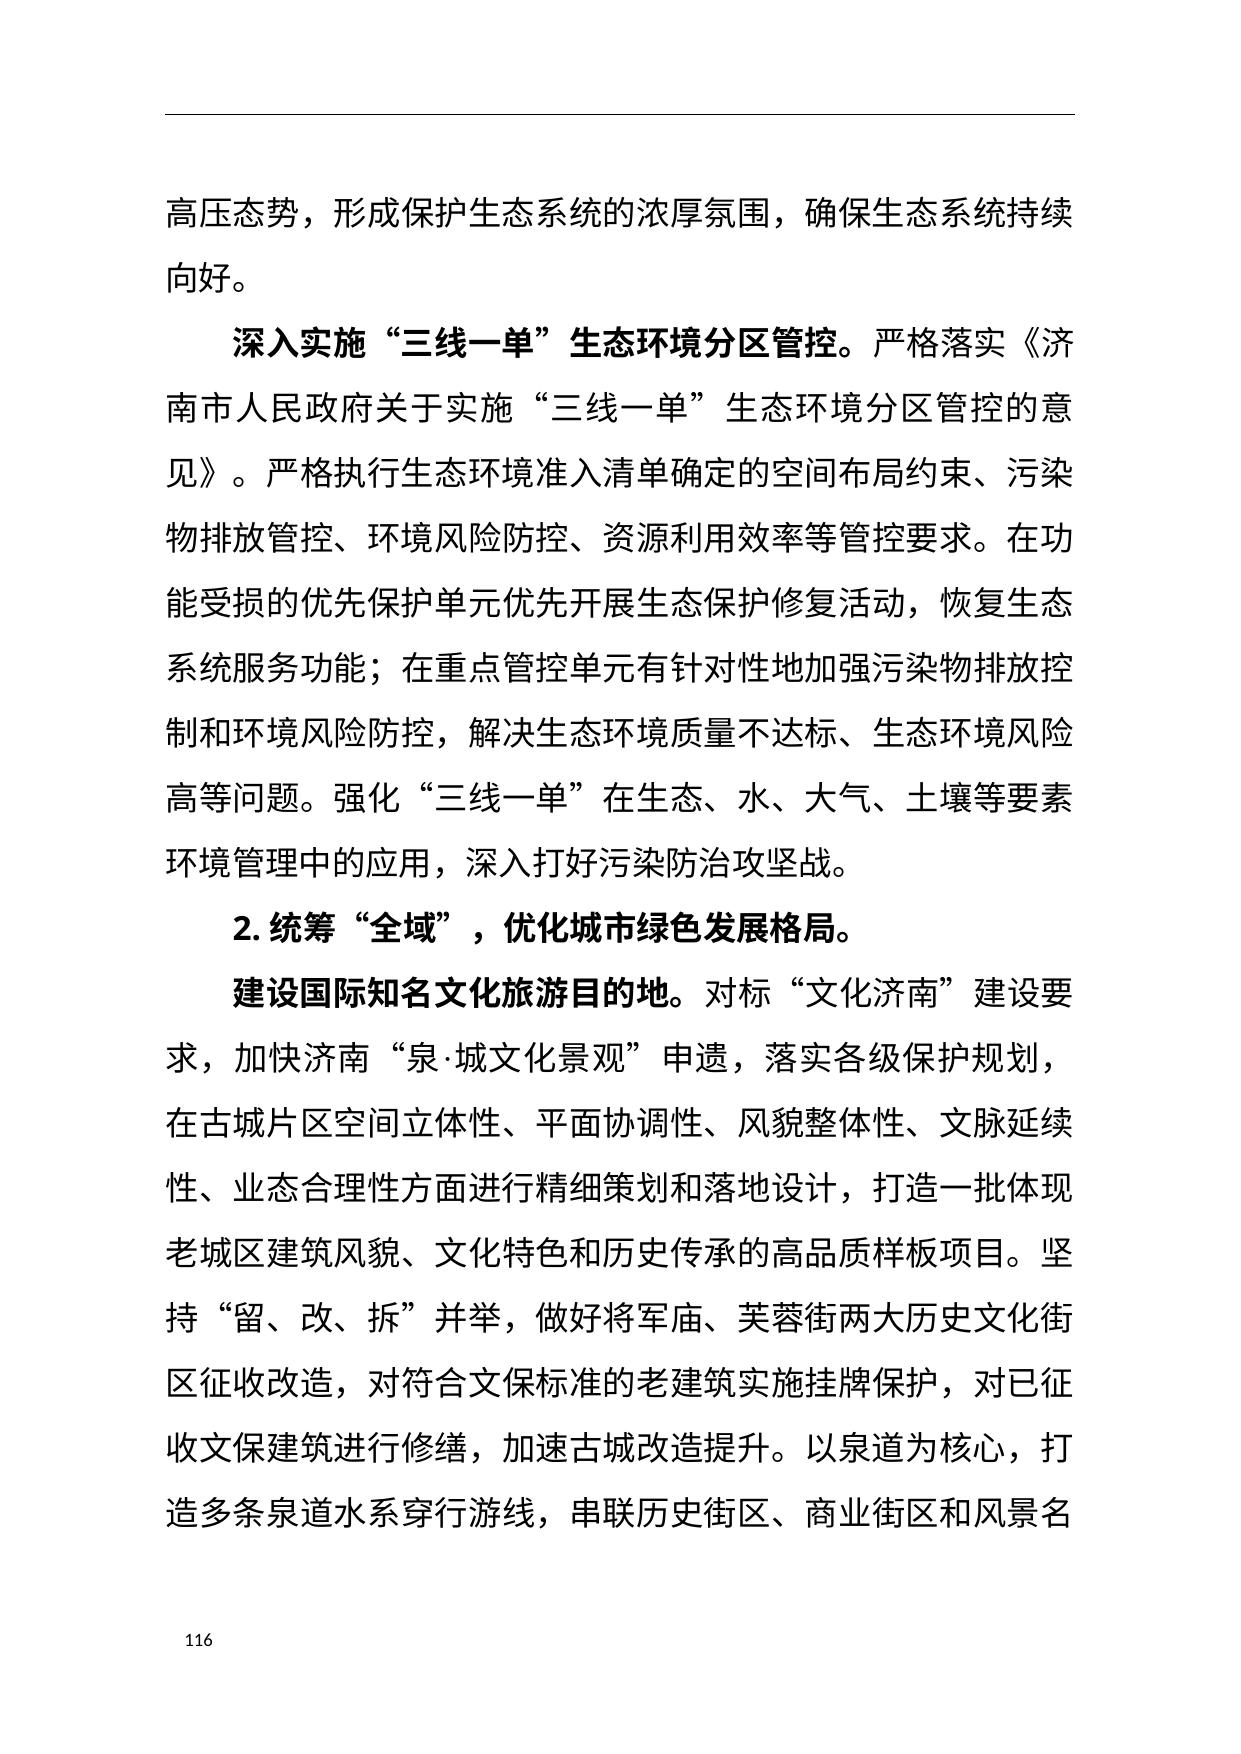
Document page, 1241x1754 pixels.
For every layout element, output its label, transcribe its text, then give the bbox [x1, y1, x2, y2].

text 深入实施“三线一单”生态环境分区管控。严格落实《济南市人民政府关于实施“三线一单”生态环境分区管控的意见》。严格执行生态环境准入清单确定的空间布局约束、污染物排放管控、环境风险防控、资源利用效率等管控要求。在功能受损的优先保护单元优先开展生态保护修复活动，恢复生态系统服务功能；在重点管控单元有针对性地加强污染物排放控制和环境风险防控，解决生态环境质量不达标、生态环境风险高等问题。强化“三线一单”在生态、水、大气、土壤等要素环境管理中的应用，深入打好污染防治攻坚战。 [165, 308, 1075, 893]
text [165, 958, 1075, 1543]
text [165, 178, 1075, 308]
text 2. 统筹“全域”，优化城市绿色发展格局。 [165, 893, 1075, 958]
